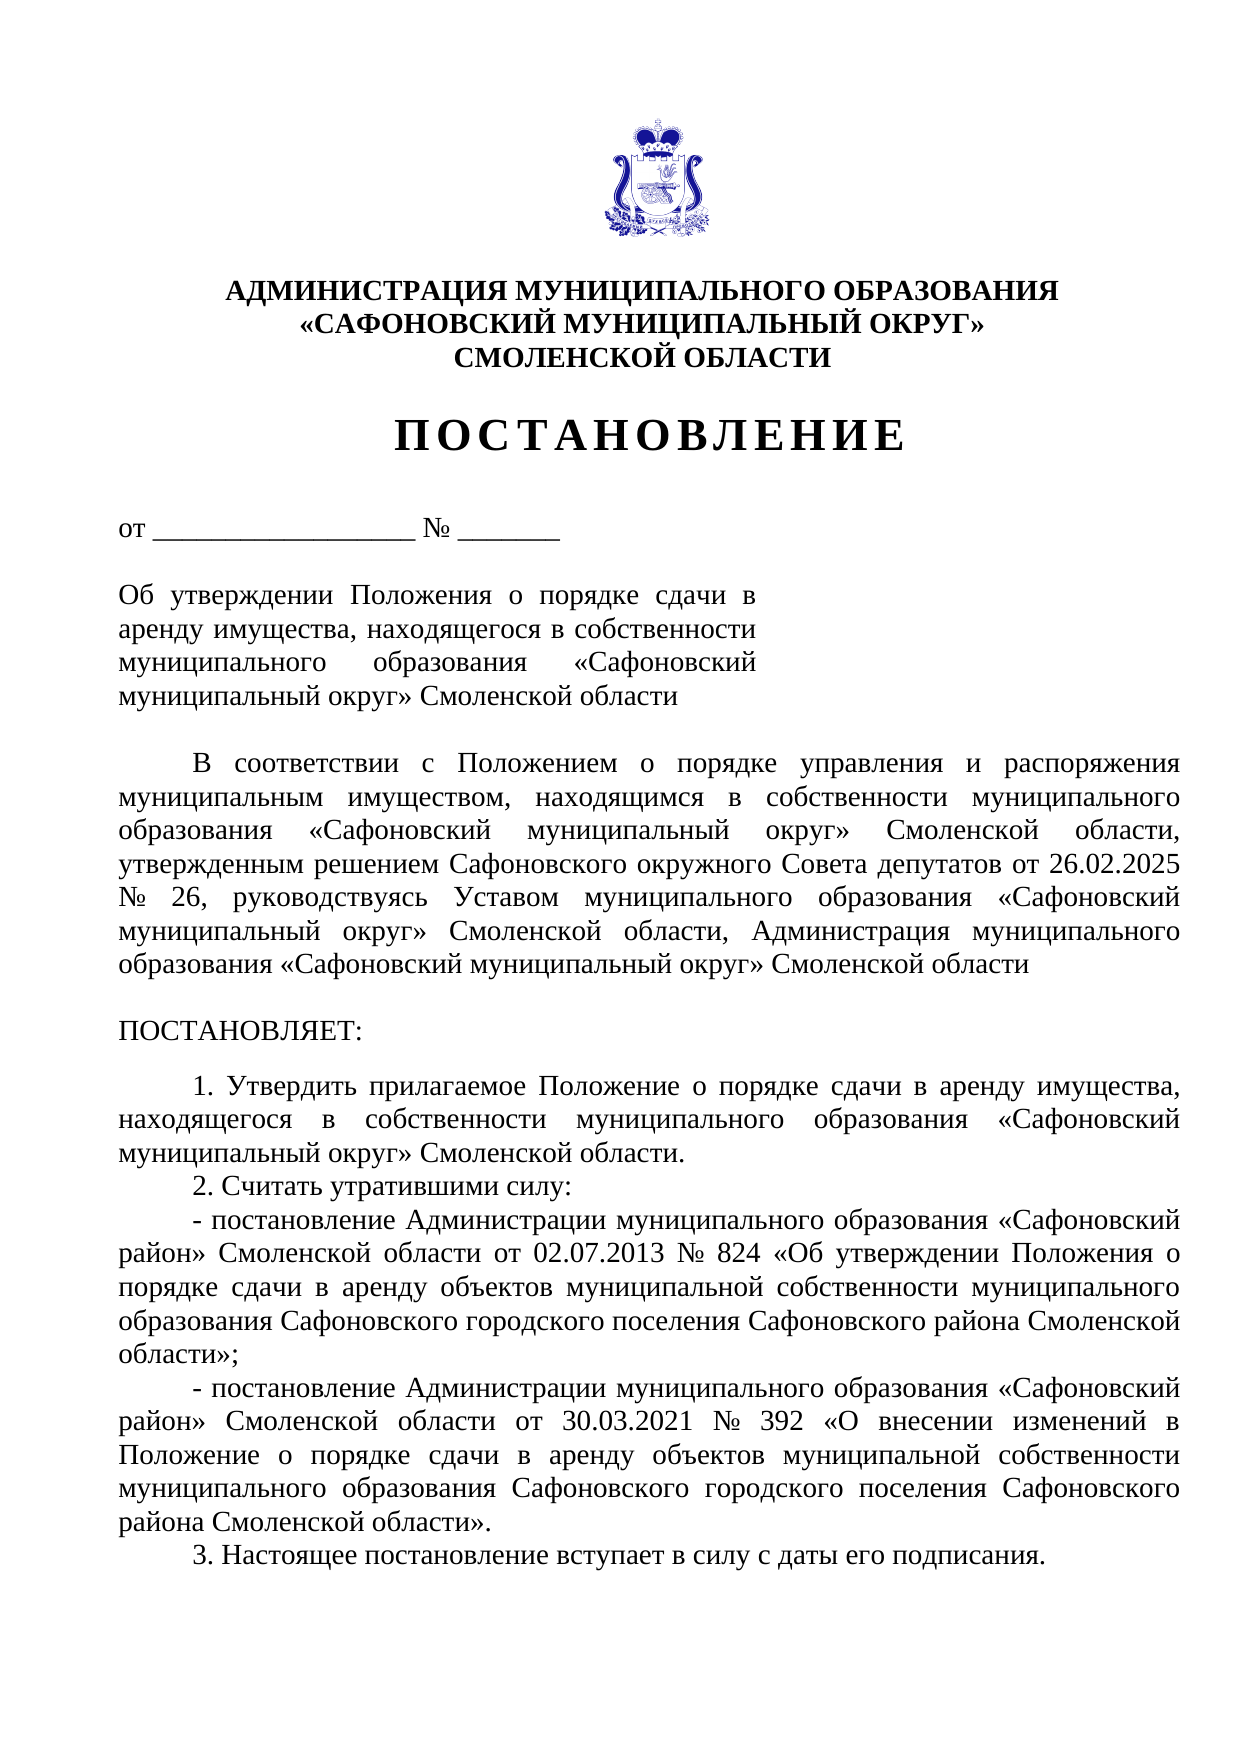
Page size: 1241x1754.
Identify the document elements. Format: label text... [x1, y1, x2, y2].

text СМОЛЕНСКОЙ ОБЛАСТИ [103, 340, 1181, 374]
text ПОСТАНОВЛЕНИЕ [118, 407, 1181, 460]
text АДМИНИСТРАЦИЯ МУНИЦИПАЛЬНОГО ОБРАЗОВАНИЯ [103, 273, 1181, 307]
text 3. Настоящее постановление вступает в силу с даты его подписания. [118, 1537, 1181, 1571]
text от __________________ № _______ [118, 510, 1181, 544]
text 1. Утвердить прилагаемое Положение о порядке сдачи в аренду имущества, находящегося в собственности муниципального образования «Сафоновский муниципальный округ» Смоленской области. [118, 1068, 1181, 1168]
text «САФОНОВСКИЙ МУНИЦИПАЛЬНЫЙ ОКРУГ» [103, 307, 1181, 340]
text - постановление Администрации муниципального образования «Сафоновский район» Смоленской области от 02.07.2013 № 824 «Об утверждении Положения о порядке сдачи в аренду объектов муниципальной собственности муниципального образования Сафоновского городского поселения Сафоновского района Смоленской области»; [118, 1202, 1181, 1370]
text 2. Считать утратившими силу: [118, 1168, 1181, 1202]
text - постановление Администрации муниципального образования «Сафоновский район» Смоленской области от 30.03.2021 № 392 «О внесении изменений в Положение о порядке сдачи в аренду объектов муниципальной собственности муниципального образования Сафоновского городского поселения Сафоновского района Смоленской области». [118, 1370, 1181, 1537]
table_header Об утверждении Положения о порядке сдачи в аренду имущества, находящегося в собственности муниципального образования «Сафоновский муниципальный округ» Смоленской области [107, 578, 768, 745]
text В соответствии с Положением о порядке управления и распоряжения муниципальным имуществом, находящимся в собственности муниципального образования «Сафоновский муниципальный округ» Смоленской области, утвержденным решением Сафоновского окружного Совета депутатов от 26.02.2025 № 26, руководствуясь Уставом муниципального образования «Сафоновский муниципальный округ» Смоленской области, Администрация муниципального образования «Сафоновский муниципальный округ» Смоленской области ПОСТАНОВЛЯЕТ: [118, 745, 1181, 1047]
